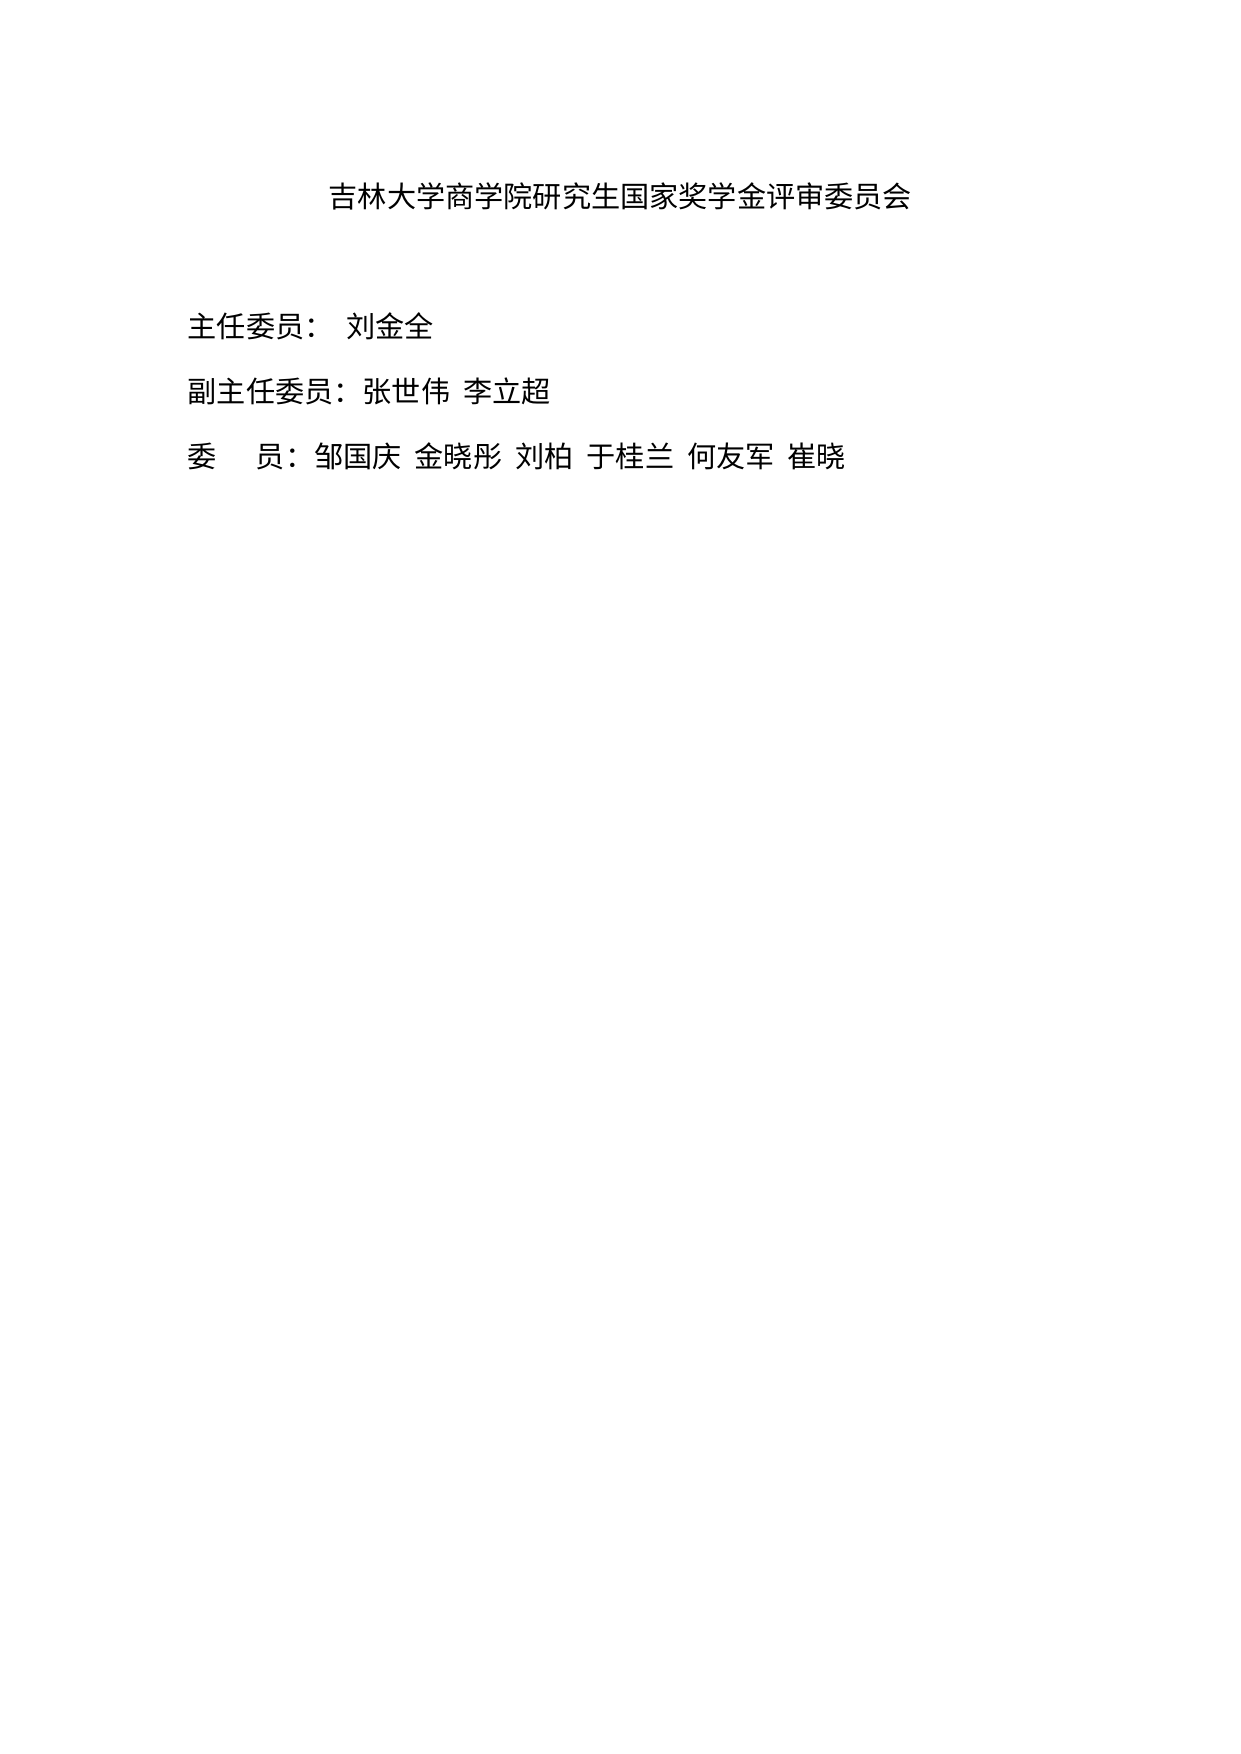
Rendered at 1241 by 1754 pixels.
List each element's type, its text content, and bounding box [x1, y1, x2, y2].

text 副主任委员：张世伟 李立超 [187, 357, 1053, 422]
text 主任委员： 刘金全 [187, 292, 1053, 357]
text 吉林大学商学院研究生国家奖学金评审委员会 [187, 162, 1053, 227]
text 委 员：邹国庆 金晓彤 刘柏 于桂兰 何友军 崔晓 [187, 422, 1053, 487]
